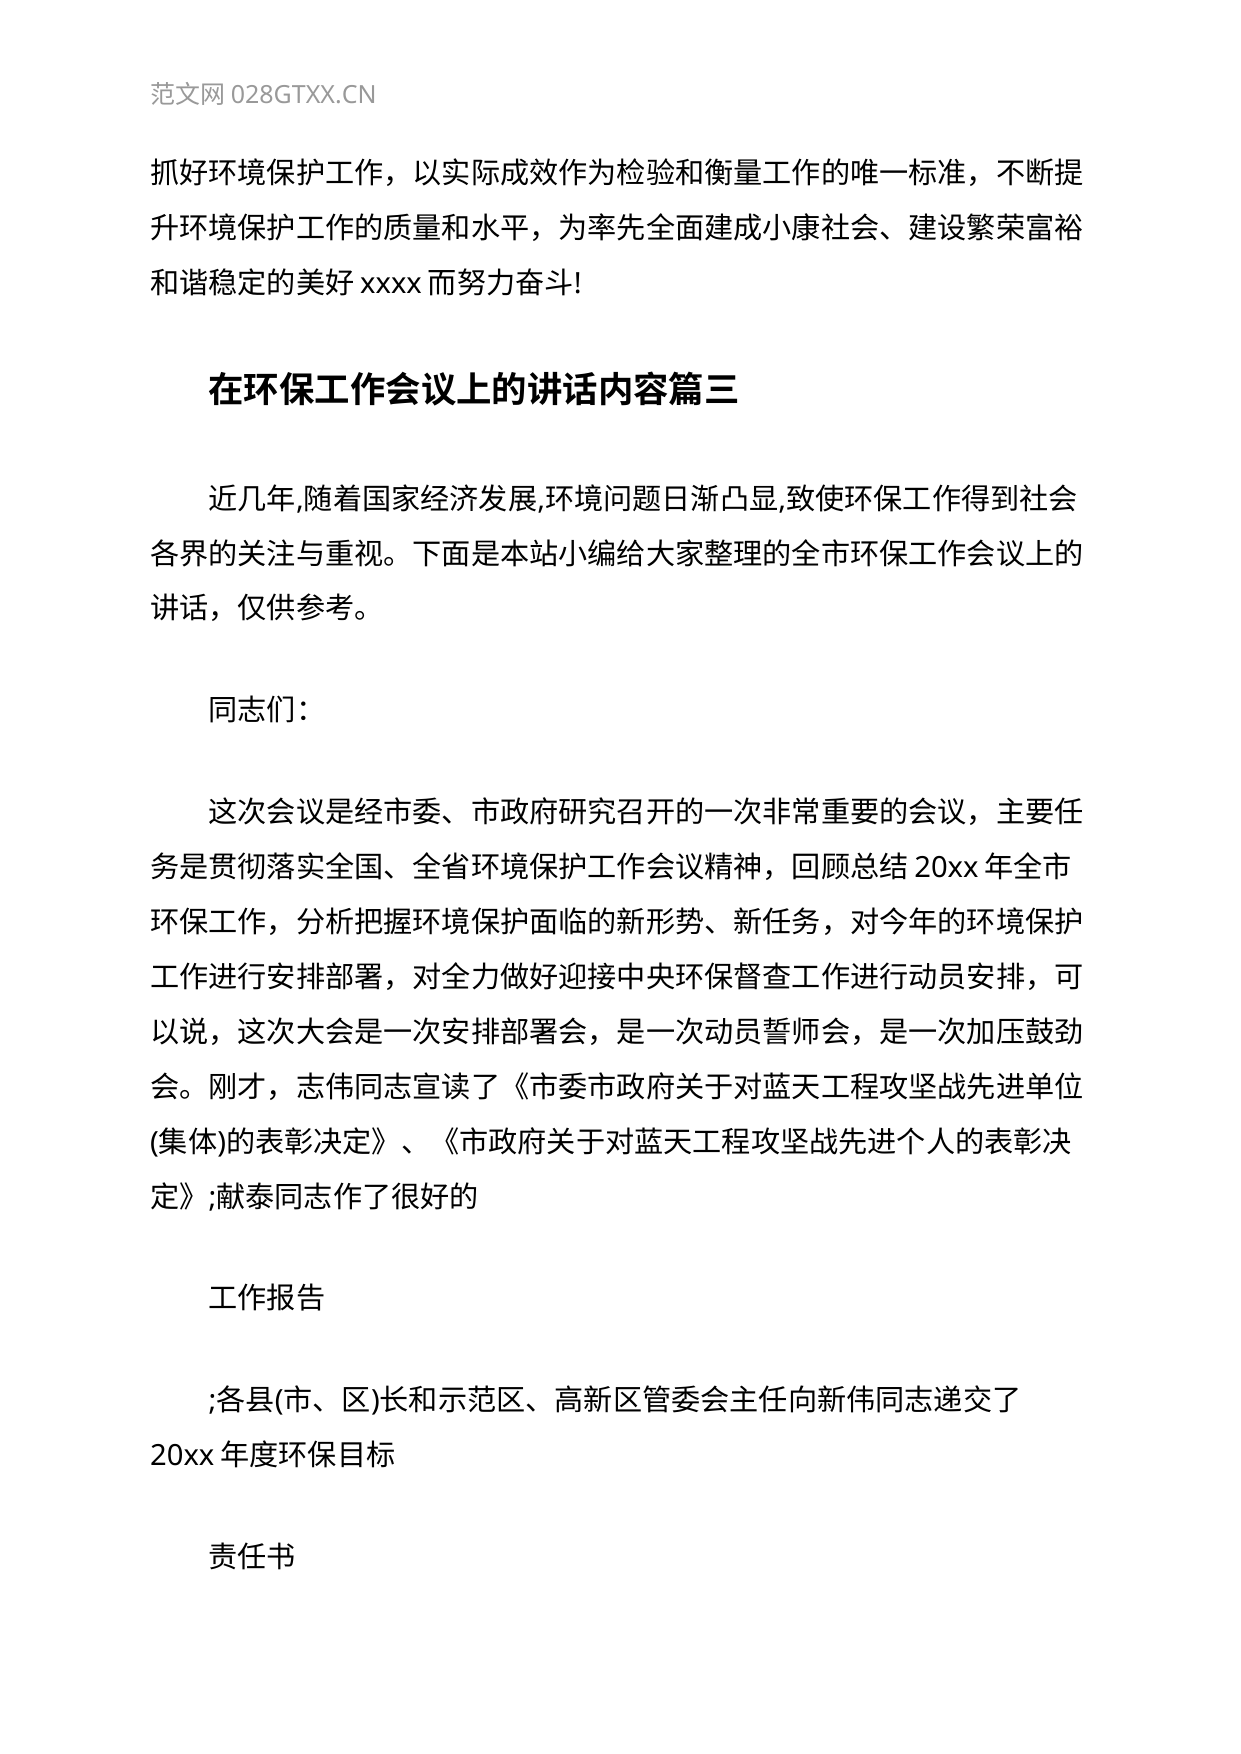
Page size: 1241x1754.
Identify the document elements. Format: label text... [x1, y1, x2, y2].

text 责任书 [150, 1534, 1090, 1576]
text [150, 150, 1090, 302]
text 近几年,随着国家经济发展,环境问题日渐凸显,致使环保工作得到社会各界的关注与重视。下面是本站小编给大家整理的全市环保工作会议上的讲话，仅供参考。 [150, 475, 1090, 627]
text 这次会议是经市委、市政府研究召开的一次非常重要的会议，主要任务是贯彻落实全国、全省环境保护工作会议精神，回顾总结20xx年全市环保工作，分析把握环境保护面临的新形势、新任务，对今年的环境保护工作进行安排部署，对全力做好迎接中央环保督查工作进行动员安排，可以说，这次大会是一次安排部署会，是一次动员誓师会，是一次加压鼓劲会。刚才，志伟同志宣读了《市委市政府关于对蓝天工程攻坚战先进单位(集体)的表彰决定》、《市政府关于对蓝天工程攻坚战先进个人的表彰决定》;献泰同志作了很好的 [150, 789, 1090, 1216]
text 同志们： [150, 687, 1090, 729]
text 在环保工作会议上的讲话内容篇三 [150, 362, 1090, 413]
text 工作报告 [150, 1275, 1090, 1317]
text ;各县(市、区)长和示范区、高新区管委会主任向新伟同志递交了20xx年度环保目标 [150, 1377, 1090, 1474]
